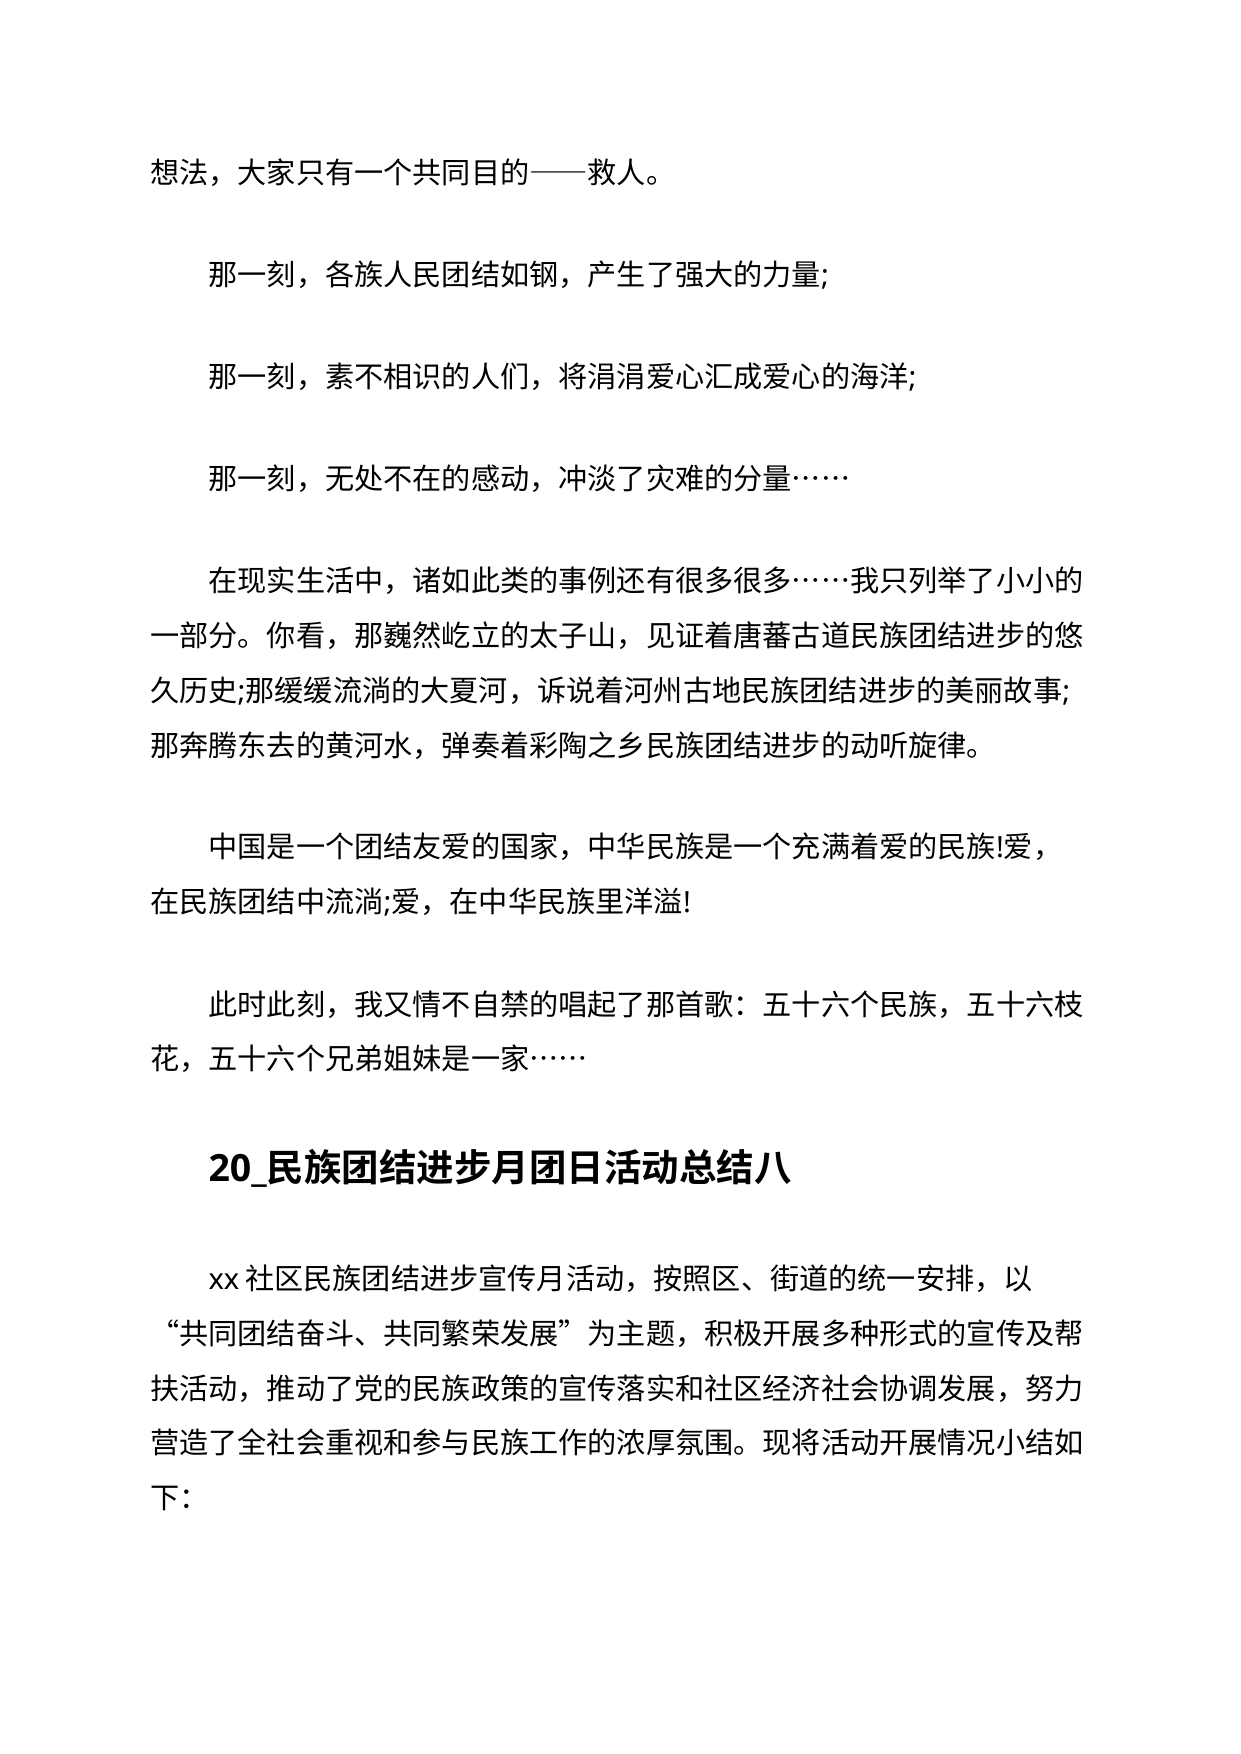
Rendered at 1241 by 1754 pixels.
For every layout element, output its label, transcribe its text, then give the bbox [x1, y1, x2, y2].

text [150, 150, 1090, 192]
text 中国是一个团结友爱的国家，中华民族是一个充满着爱的民族!爱，在民族团结中流淌;爱，在中华民族里洋溢! [150, 824, 1090, 921]
text 那一刻，素不相识的人们，将涓涓爱心汇成爱心的海洋; [150, 354, 1090, 396]
text xx社区民族团结进步宣传月活动，按照区、街道的统一安排，以“共同团结奋斗、共同繁荣发展”为主题，积极开展多种形式的宣传及帮扶活动，推动了党的民族政策的宣传落实和社区经济社会协调发展，努力营造了全社会重视和参与民族工作的浓厚氛围。现将活动开展情况小结如下： [150, 1255, 1090, 1517]
text 此时此刻，我又情不自禁的唱起了那首歌：五十六个民族，五十六枝花，五十六个兄弟姐妹是一家…… [150, 981, 1090, 1078]
text 那一刻，无处不在的感动，冲淡了灾难的分量…… [150, 456, 1090, 498]
text 在现实生活中，诸如此类的事例还有很多很多……我只列举了小小的一部分。你看，那巍然屹立的太子山，见证着唐蕃古道民族团结进步的悠久历史;那缓缓流淌的大夏河，诉说着河州古地民族团结进步的美丽故事;那奔腾东去的黄河水，弹奏着彩陶之乡民族团结进步的动听旋律。 [150, 557, 1090, 764]
text 那一刻，各族人民团结如钢，产生了强大的力量; [150, 252, 1090, 294]
text 20_民族团结进步月团日活动总结八 [150, 1138, 1090, 1192]
